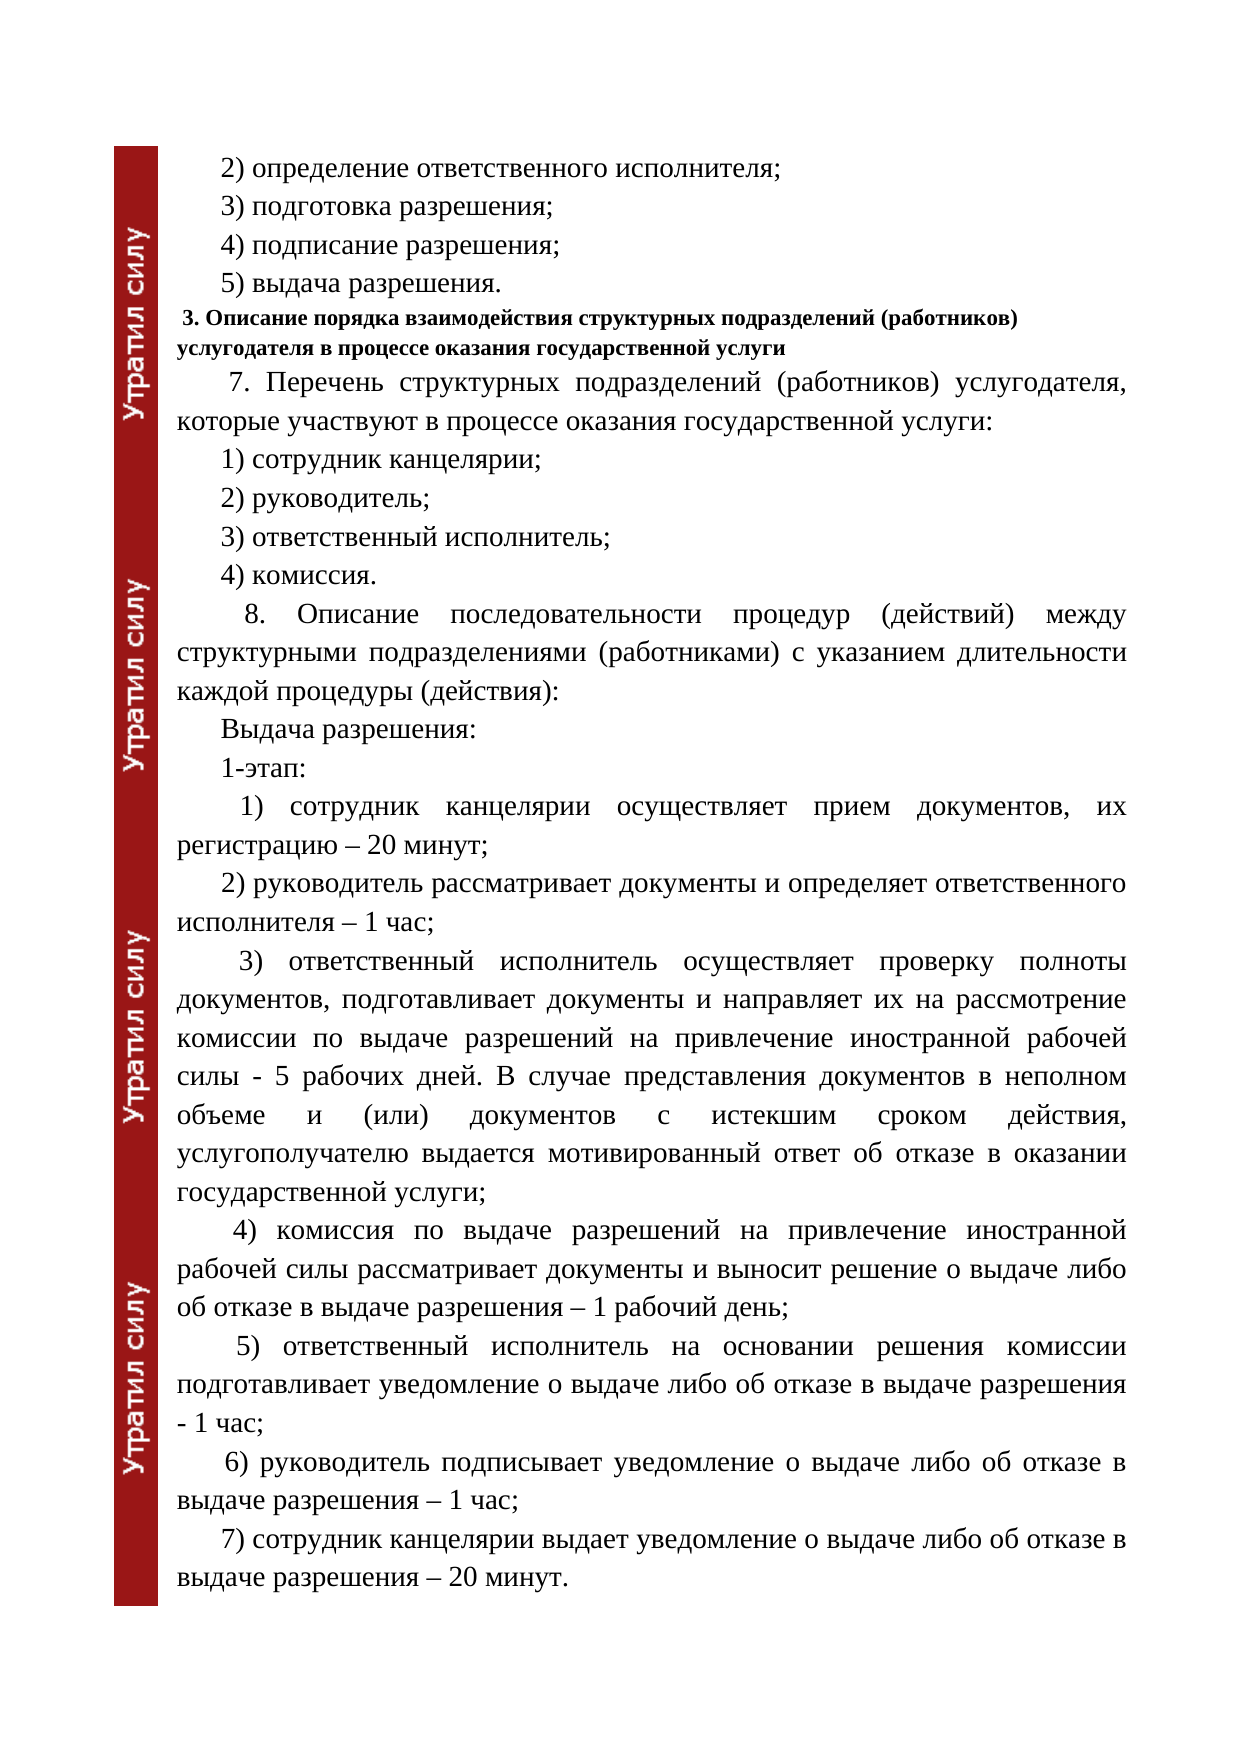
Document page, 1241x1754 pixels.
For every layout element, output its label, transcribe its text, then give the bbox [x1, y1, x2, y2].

picture [114, 745, 158, 750]
text 7) сотрудник канцелярии выдает уведомление о выдаче либо об отказе в выдаче разрешения – 20 минут. [112, 1521, 1128, 1593]
text 4) комиссия. [112, 557, 1128, 591]
text Выдача разрешения: [112, 711, 1128, 745]
text 2) руководитель рассматривает документы и определяет ответственного исполнителя – 1 час; [112, 866, 1128, 938]
picture [114, 938, 158, 943]
picture [114, 1439, 158, 1444]
text 4) подписание разрешения; [112, 227, 1128, 261]
text 6) руководитель подписывает уведомление о выдаче либо об отказе в выдаче разрешения – 1 час; [112, 1444, 1128, 1516]
picture [114, 183, 158, 188]
picture [114, 146, 158, 150]
picture [114, 706, 158, 711]
text 3) ответственный исполнитель осуществляет проверку полноты документов, подготавливает документы и направляет их на рассмотрение комиссии по выдаче разрешений на привлечение иностранной рабочей силы - 5 рабочих дней. В случае представления документов в неполном объеме и (или) документов с истекшим сроком действия, услугополучателю выдается мотивированный ответ об отказе в оказании государственной услуги; [112, 943, 1128, 1207]
picture [114, 299, 158, 304]
picture [114, 861, 158, 866]
text 5) ответственный исполнитель на основании решения комиссии подготавливает уведомление о выдаче либо об отказе в выдаче разрешения - 1 час; [112, 1328, 1128, 1439]
picture [114, 1593, 158, 1606]
text 3) подготовка разрешения; [112, 188, 1128, 222]
text 4) комиссия по выдаче разрешений на привлечение иностранной рабочей силы рассматривает документы и выносит решение о выдаче либо об отказе в выдаче разрешения – 1 рабочий день; [112, 1212, 1128, 1323]
text 3) ответственный исполнитель; [112, 519, 1128, 552]
text 2) руководитель; [112, 480, 1128, 514]
picture [114, 1516, 158, 1521]
picture [114, 783, 158, 788]
text 8. Описание последовательности процедур (действий) между структурными подразделениями (работниками) с указанием длительности каждой процедуры (действия): [112, 596, 1128, 706]
text 1) сотрудник канцелярии осуществляет прием документов, их регистрацию – 20 минут; [112, 788, 1128, 861]
picture [114, 261, 158, 266]
text 3. Описание порядка взаимодействия структурных подразделений (работников) услугодателя в процессе оказания государственной услуги [112, 304, 1128, 361]
picture [114, 1207, 158, 1212]
picture [114, 552, 158, 557]
text 7. Перечень структурных подразделений (работников) услугодателя, которые участвуют в процессе оказания государственной услуги: [112, 364, 1128, 437]
text 1) сотрудник канцелярии; [112, 442, 1128, 475]
text 5) выдача разрешения. [112, 266, 1128, 299]
picture [114, 222, 158, 227]
picture [114, 514, 158, 519]
picture [114, 475, 158, 480]
picture [114, 437, 158, 442]
text 1-этап: [112, 750, 1128, 783]
text 2) определение ответственного исполнителя; [112, 150, 1128, 183]
picture [114, 1323, 158, 1328]
picture [114, 591, 158, 596]
